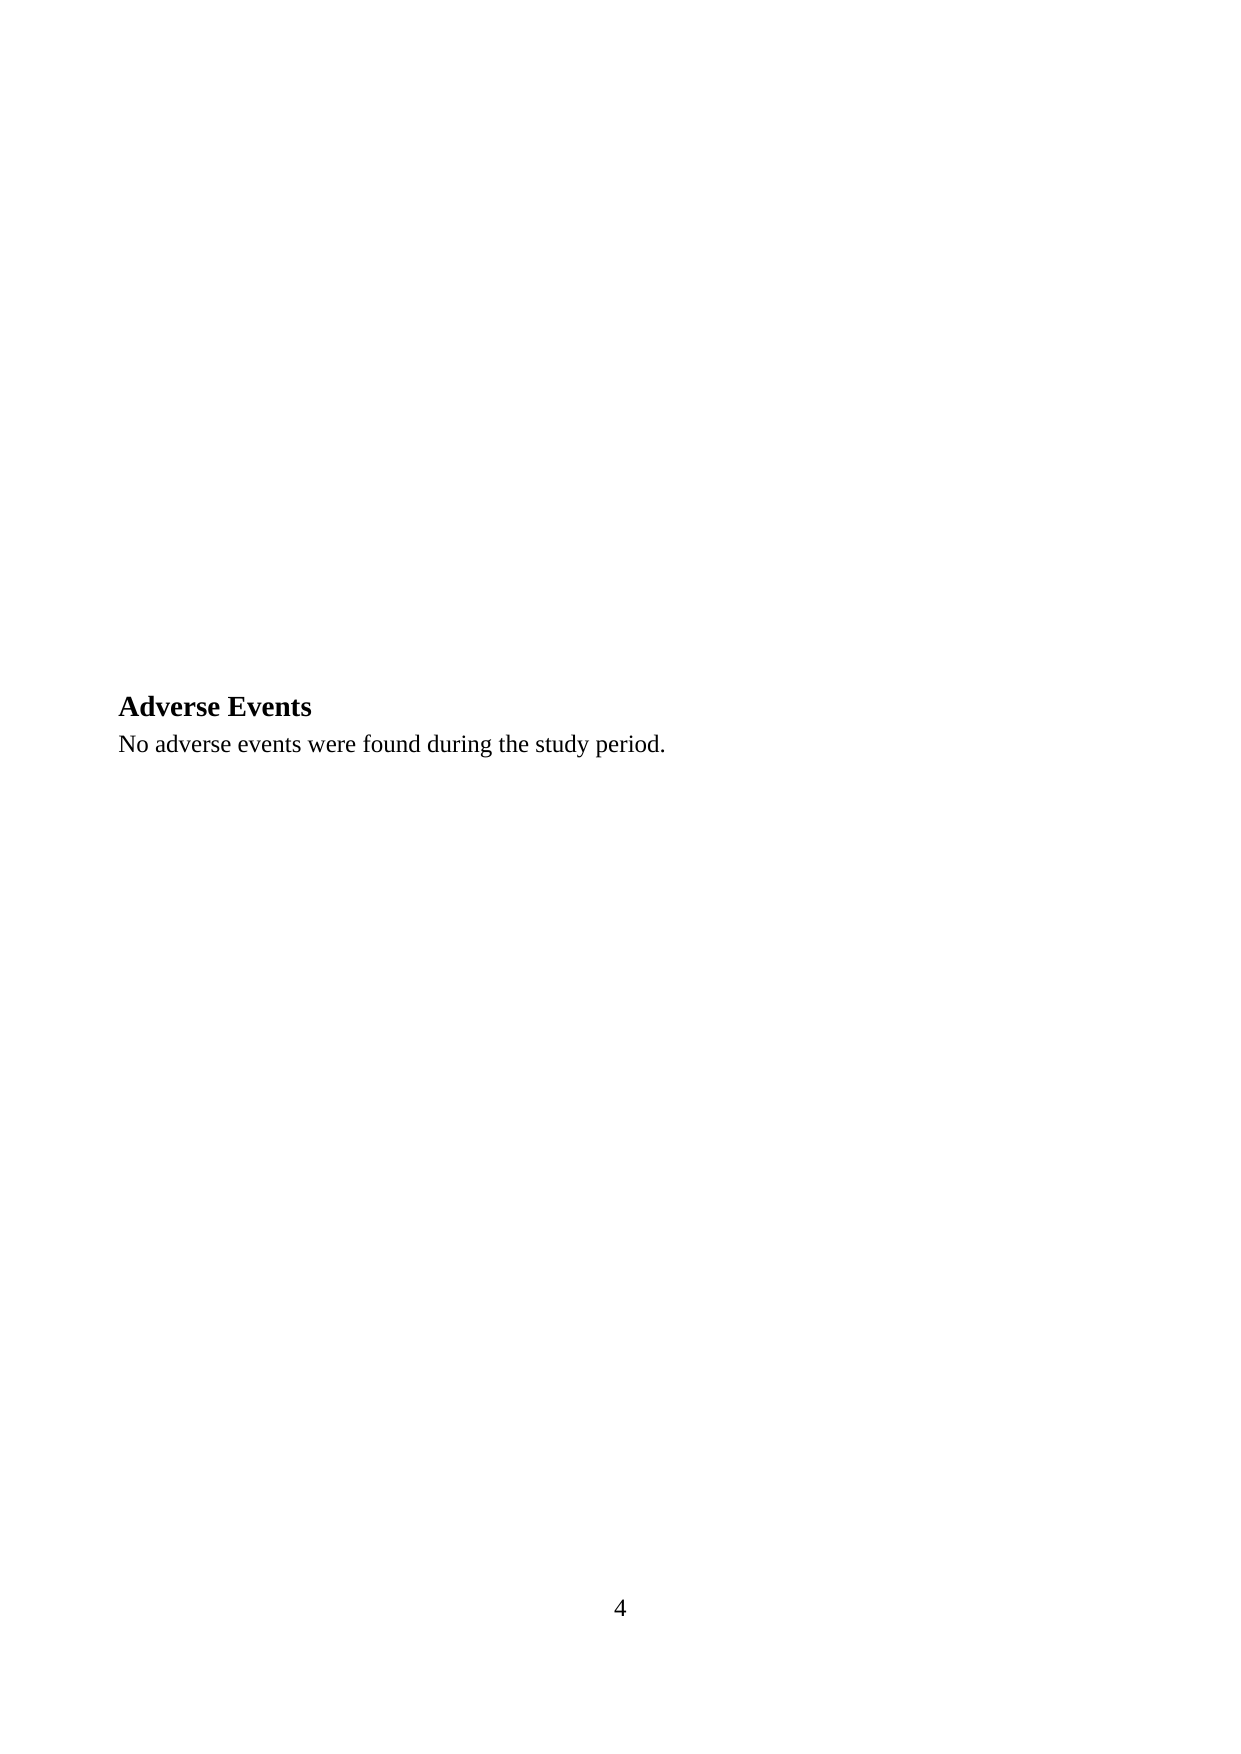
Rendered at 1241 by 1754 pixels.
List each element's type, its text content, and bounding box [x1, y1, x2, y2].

text Adverse Events [118, 687, 1122, 724]
text No adverse events were found during the study period. [118, 724, 1122, 762]
